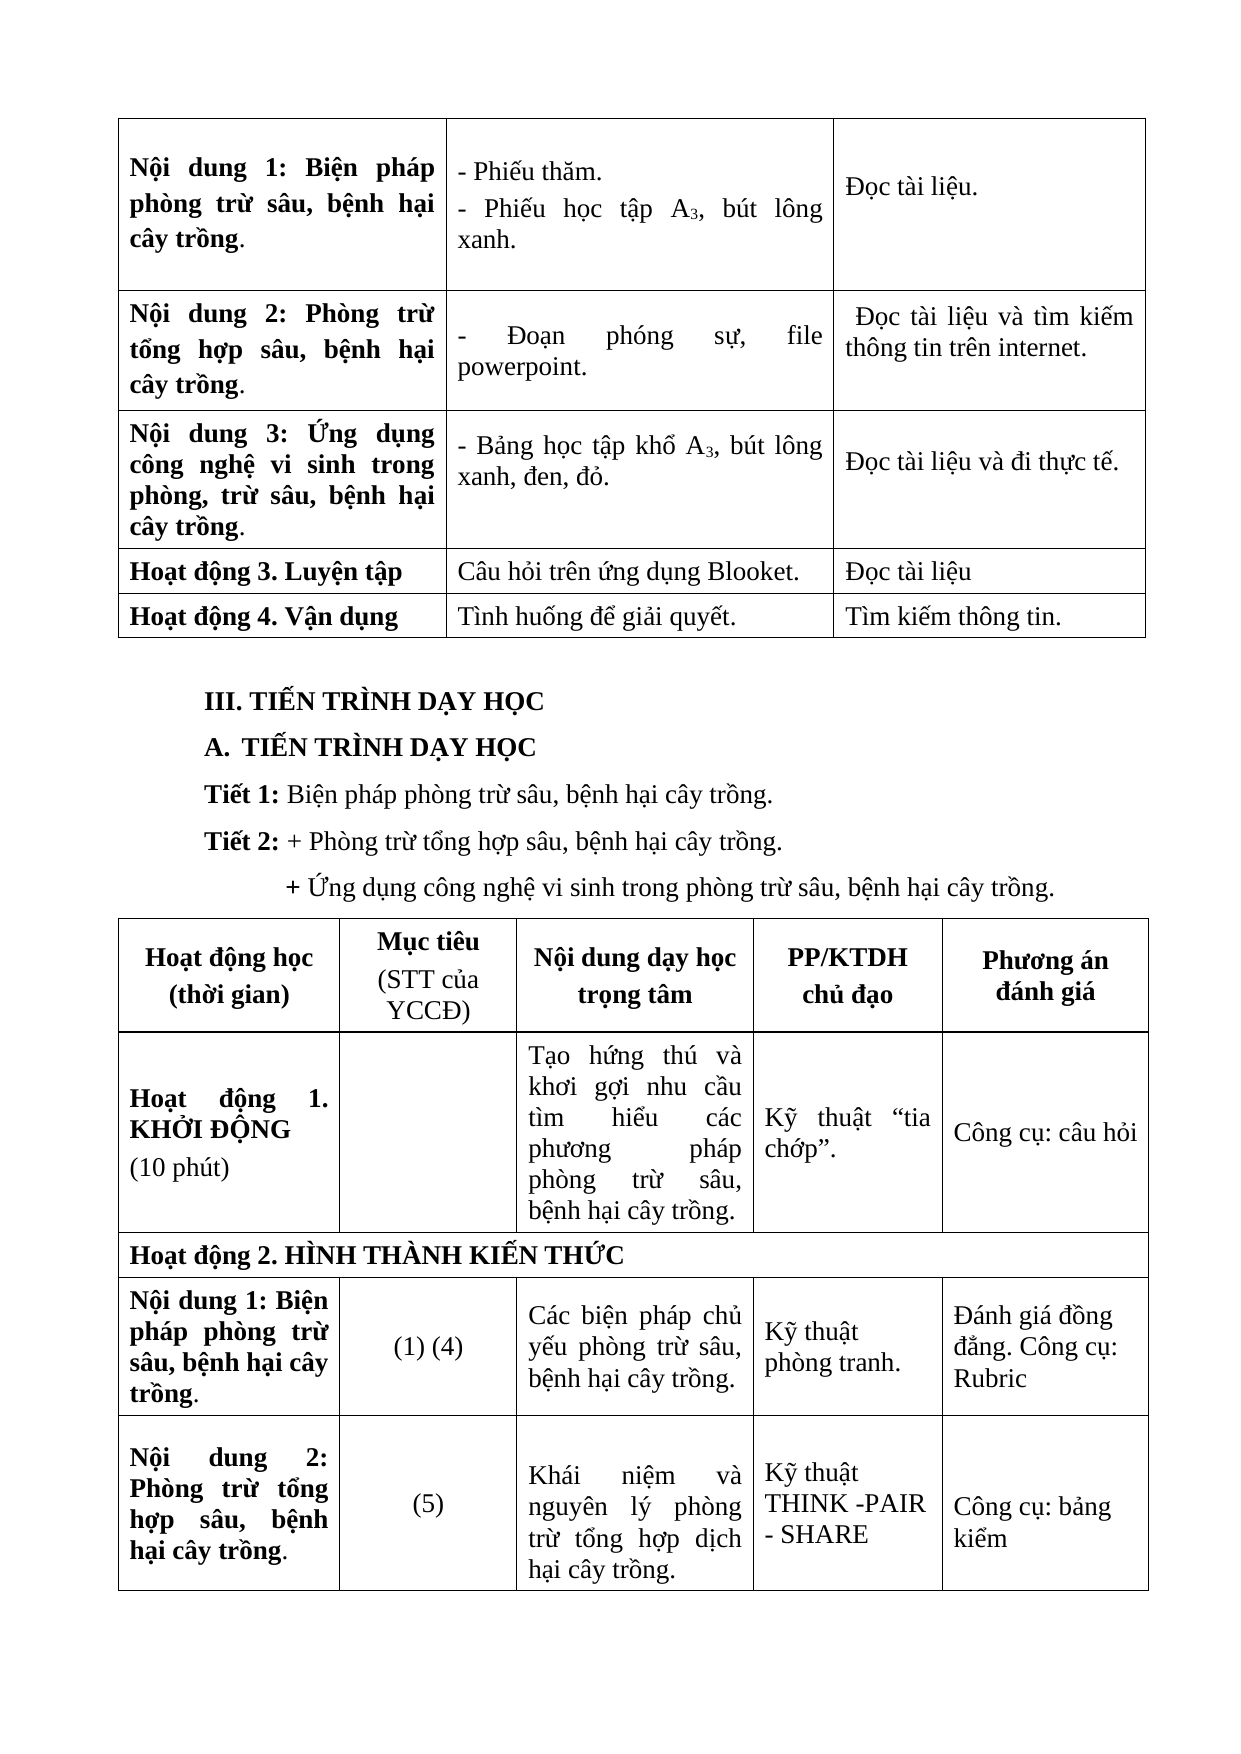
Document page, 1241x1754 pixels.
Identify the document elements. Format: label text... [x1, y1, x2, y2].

table_cell Nội dung 1: Biện pháp phòng trừ sâu, bệnh hại cây trồng. [119, 1278, 339, 1415]
text Tiết 1: Biện pháp phòng trừ sâu, bệnh hại cây trồng. [204, 778, 1122, 809]
table_cell Khái niệm và nguyên lý phòng trừ tổng hợp dịch hại cây trồng. [517, 1416, 753, 1590]
table_cell Nội dung 2: Phòng trừ tổng hợp sâu, bệnh hại cây trồng. [119, 1416, 339, 1590]
table_cell - Bảng học tập khổ A3, bút lông xanh, đen, đỏ. [447, 411, 833, 548]
table_cell Hoạt động 2. HÌNH THÀNH KIẾN THỨC [119, 1233, 1148, 1277]
table_cell Tình huống để giải quyết. [447, 594, 833, 637]
text III. TIẾN TRÌNH DẠY HỌC [148, 685, 1122, 716]
table_cell Câu hỏi trên ứng dụng Blooket. [447, 549, 833, 592]
table_cell Nội dung 1: Biện pháp phòng trừ sâu, bệnh hại cây trồng. [119, 119, 446, 290]
table_cell (1) (4) [340, 1278, 516, 1415]
table_cell Tìm kiếm thông tin. [834, 594, 1145, 637]
text + Ứng dụng công nghệ vi sinh trong phòng trừ sâu, bệnh hại cây trồng. [204, 872, 1122, 903]
table_cell Công cụ: bảng kiểm [943, 1416, 1148, 1590]
table_cell Tạo hứng thú và khơi gợi nhu cầu tìm hiểu các phương pháp phòng trừ sâu, bệnh hại cây trồng. [517, 1033, 753, 1232]
table_cell Đọc tài liệu và tìm kiếm thông tin trên internet. [834, 291, 1145, 410]
table_cell - Đoạn phóng sự, file powerpoint. [447, 291, 833, 410]
list TIẾN TRÌNH DẠY HỌC [204, 732, 1122, 763]
table_cell Đánh giá đồng đẳng. Công cụ: Rubric [943, 1278, 1148, 1415]
table_cell [340, 1033, 516, 1232]
table_cell Đọc tài liệu và đi thực tế. [834, 411, 1145, 548]
table_cell Các biện pháp chủ yếu phòng trừ sâu, bệnh hại cây trồng. [517, 1278, 753, 1415]
table_cell Hoạt động 4. Vận dụng [119, 594, 446, 637]
table_header Nội dung dạy học trọng tâm [517, 919, 753, 1031]
text Tiết 2: + Phòng trừ tổng hợp sâu, bệnh hại cây trồng. [204, 825, 1122, 856]
table_header PP/KTDH chủ đạo [754, 919, 942, 1031]
table_cell Kỹ thuật THINK -PAIR - SHARE [754, 1416, 942, 1590]
table_cell Kỹ thuật phòng tranh. [754, 1278, 942, 1415]
table_header Hoạt động học (thời gian) [119, 919, 339, 1031]
table_cell Kỹ thuật “tia chớp”. [754, 1033, 942, 1232]
table_header Mục tiêu (STT của YCCĐ) [340, 919, 516, 1031]
table_cell Nội dung 2: Phòng trừ tổng hợp sâu, bệnh hại cây trồng. [119, 291, 446, 410]
table_cell (5) [340, 1416, 516, 1590]
table_cell Đọc tài liệu [834, 549, 1145, 592]
table_cell - Phiếu thăm. - Phiếu học tập A3, bút lông xanh. [447, 119, 833, 290]
table_cell Nội dung 3: Ứng dụng công nghệ vi sinh trong phòng, trừ sâu, bệnh hại cây trồng. [119, 411, 446, 548]
table_cell Công cụ: câu hỏi [943, 1033, 1148, 1232]
table_cell Hoạt động 3. Luyện tập [119, 549, 446, 592]
table_cell Hoạt động 1. KHỞI ĐỘNG (10 phút) [119, 1033, 339, 1232]
table_header Phương án đánh giá [943, 919, 1148, 1031]
table_cell Đọc tài liệu. [834, 119, 1145, 290]
